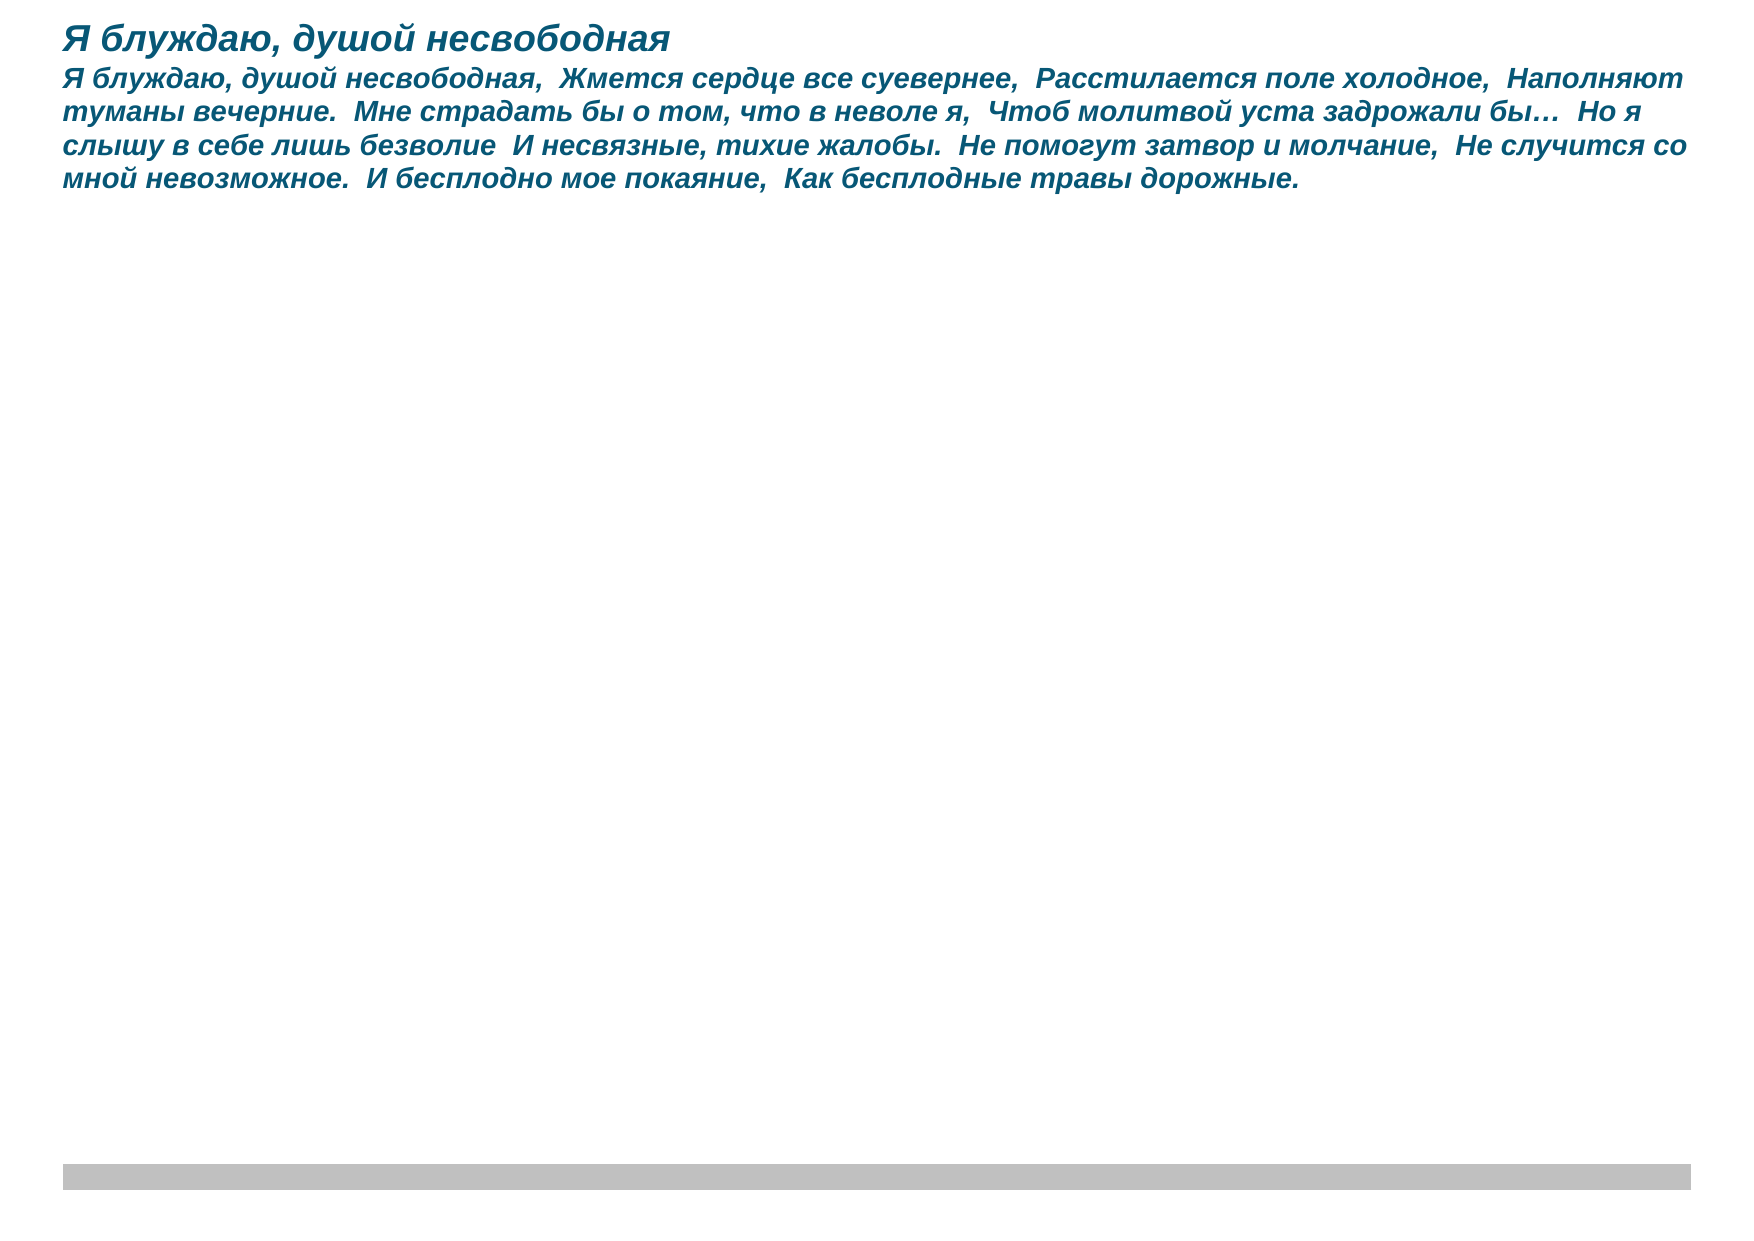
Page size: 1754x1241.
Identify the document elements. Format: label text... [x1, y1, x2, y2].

text Я блуждаю, душой несвободная, [62, 61, 1691, 195]
subtitle Я блуждаю, душой несвободная [62, 17, 1691, 60]
